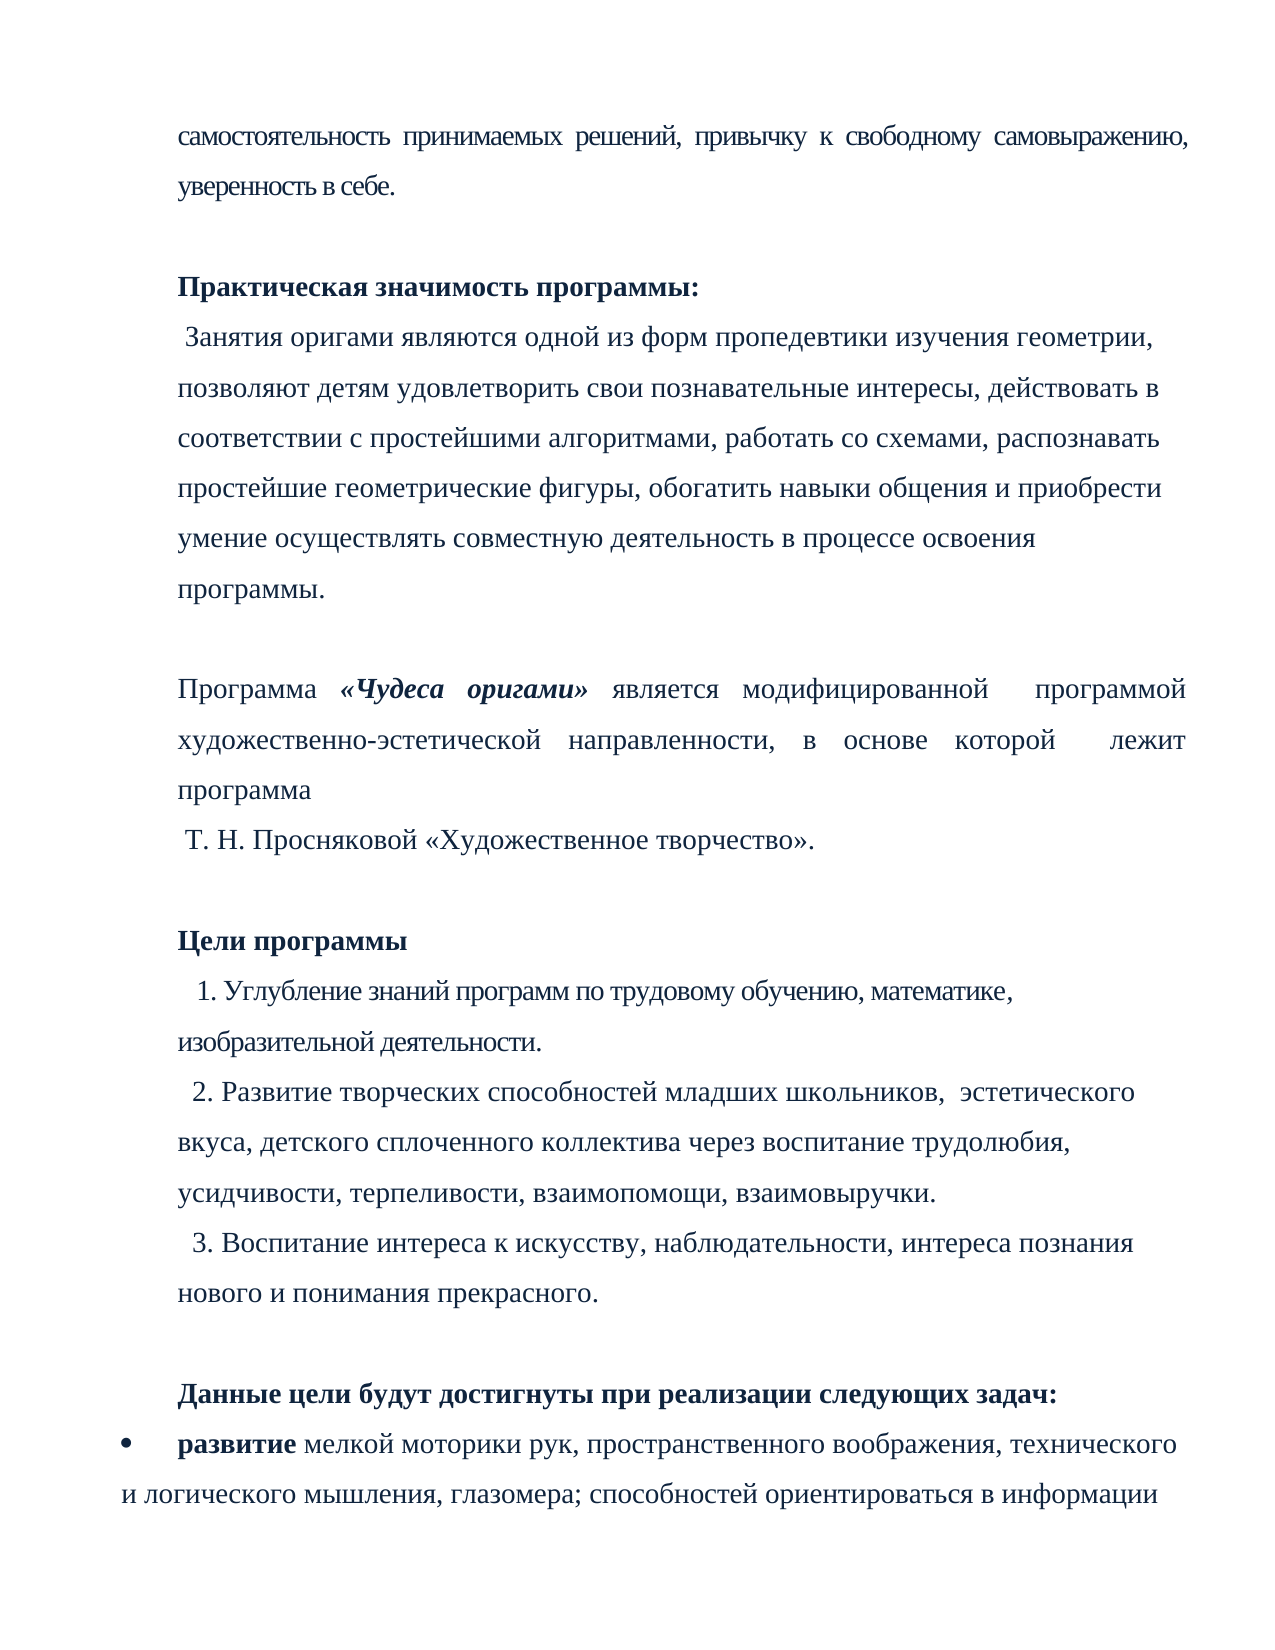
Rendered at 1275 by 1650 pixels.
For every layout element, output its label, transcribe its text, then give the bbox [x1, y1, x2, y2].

text 1. Углубление знаний программ по трудовому обучению, математике, изобразительной деятельности. [177, 973, 1186, 1057]
text Т. Н. Просняковой «Художественное творчество». [177, 822, 1186, 856]
text 2. Развитие творческих способностей младших школьников, эстетического вкуса, детского сплоченного коллектива через воспитание трудолюбия, усидчивости, терпеливости, взаимопомощи, взаимовыручки. [177, 1074, 1186, 1208]
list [121, 1426, 1186, 1510]
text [177, 118, 1189, 202]
text Программа «Чудеса оригами» является модифицированной программой художественно-эстетической направленности, в основе которой лежит программа [177, 672, 1186, 806]
text Цели программы [177, 923, 1186, 957]
text 3. Воспитание интереса к искусству, наблюдательности, интереса познания нового и понимания прекрасного. [177, 1225, 1186, 1309]
text Данные цели будут достигнуты при реализации следующих задач: [177, 1376, 1186, 1409]
text Занятия оригами являются одной из форм пропедевтики изучения геометрии, позволяют детям удовлетворить свои познавательные интересы, действовать в соответствии с простейшими алгоритмами, работать со схемами, распознавать простейшие геометрические фигуры, обогатить навыки общения и приобрести умение осуществлять совместную деятельность в процессе освоения программы. [177, 319, 1186, 604]
text Практическая значимость программы: [177, 269, 1186, 303]
